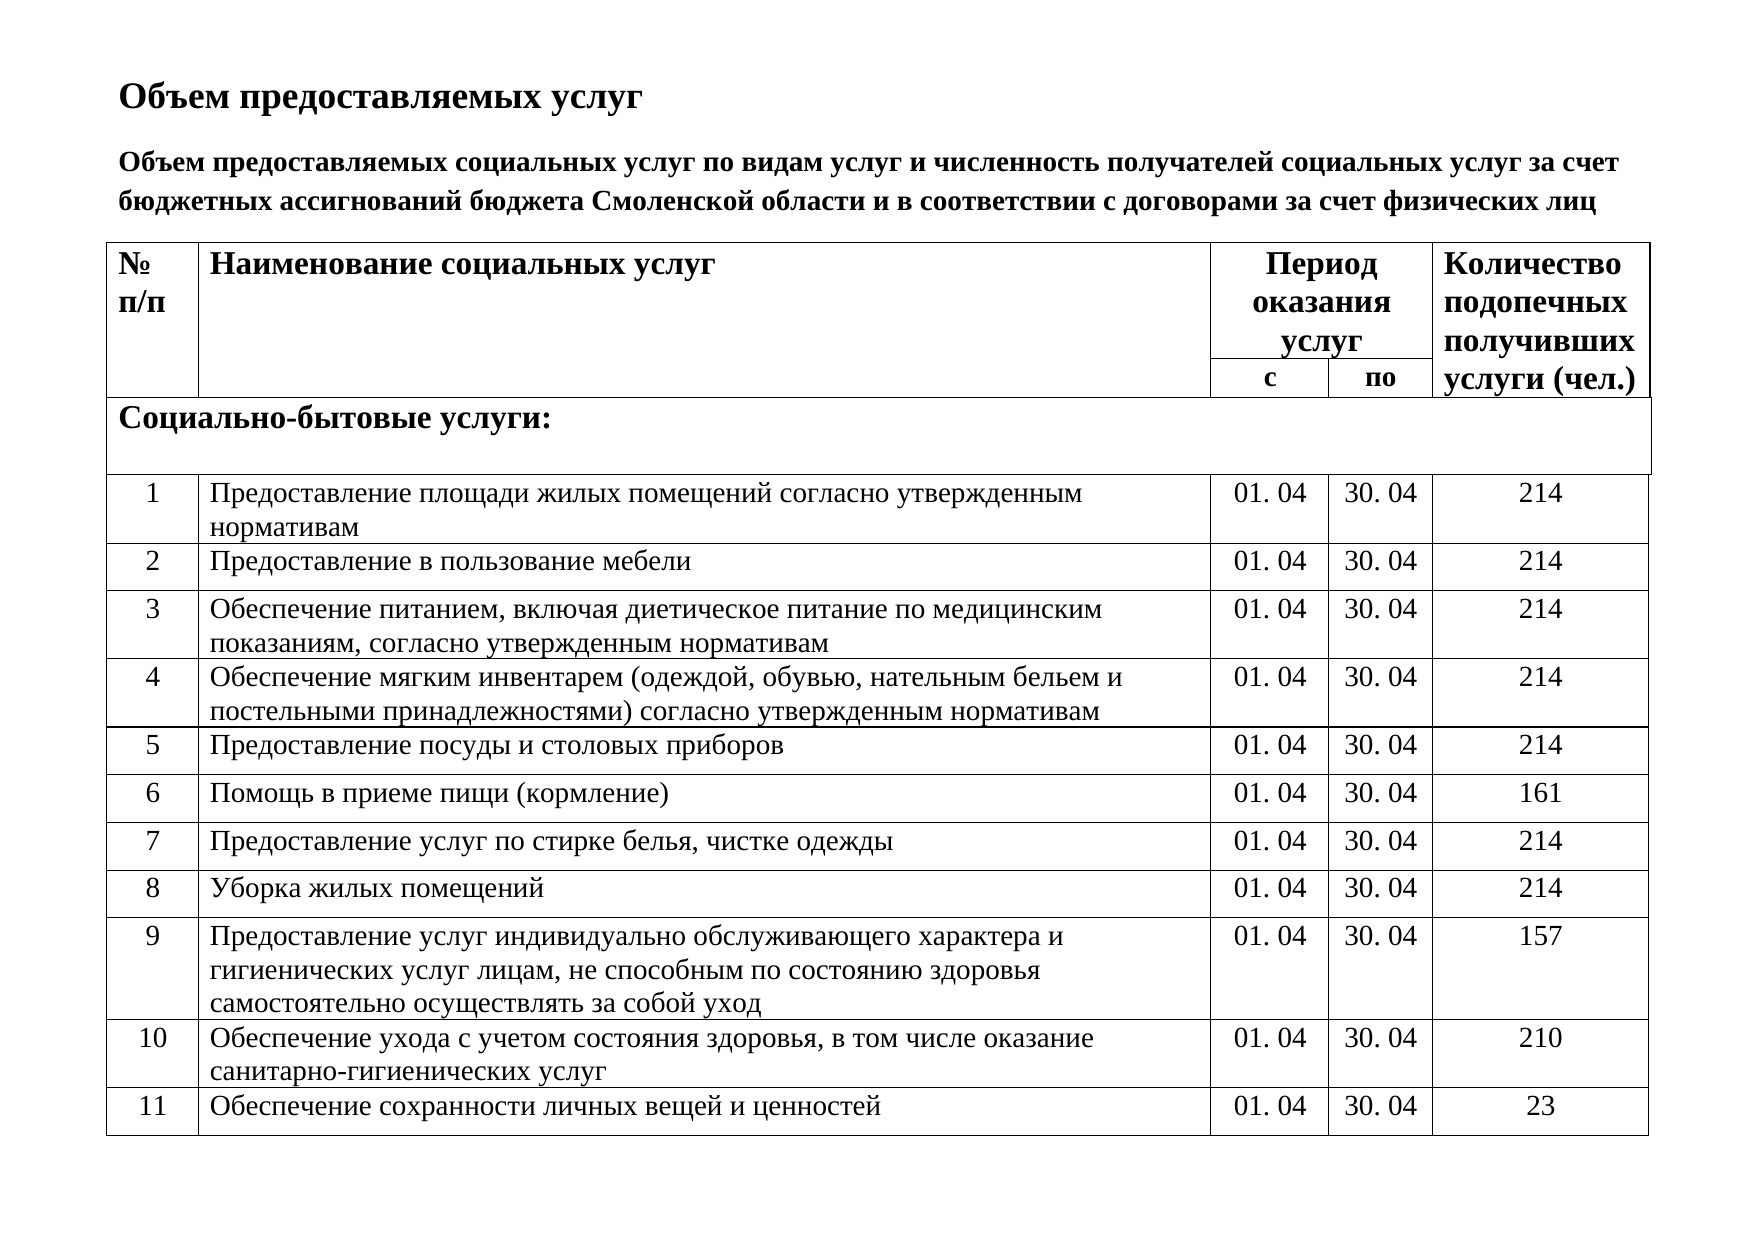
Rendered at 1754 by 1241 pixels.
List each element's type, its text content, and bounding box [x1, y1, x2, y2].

table_header Период оказания услуг [1211, 243, 1432, 358]
table_cell 01. 04 [1211, 659, 1328, 726]
table_cell 30. 04 [1329, 823, 1432, 869]
table_cell Обеспечение сохранности личных вещей и ценностей [199, 1088, 1210, 1135]
table_cell 01. 04 [1211, 775, 1328, 822]
table_cell 214 [1433, 591, 1648, 658]
table_cell 4 [107, 659, 198, 726]
table_cell 9 [107, 918, 198, 1019]
table_cell 214 [1433, 659, 1648, 726]
table_cell Уборка жилых помещений [199, 871, 1210, 917]
table_cell 10 [107, 1020, 198, 1087]
table_cell 30. 04 [1329, 1088, 1432, 1135]
table_cell 214 [1433, 823, 1648, 869]
table_cell 30. 04 [1329, 475, 1432, 542]
table_cell 214 [1433, 544, 1648, 590]
table_cell Обеспечение питанием, включая диетическое питание по медицинским показаниям, согласно утвержденным нормативам [199, 591, 1210, 658]
table_header № п/п [107, 243, 198, 397]
table_cell Предоставление в пользование мебели [199, 544, 1210, 590]
table_cell 214 [1433, 728, 1648, 774]
table_cell Предоставление посуды и столовых приборов [199, 728, 1210, 774]
text Объем предоставляемых услуг [118, 74, 1636, 117]
table_cell Предоставление услуг индивидуально обслуживающего характера и гигиенических услуг лицам, не способным по состоянию здоровья самостоятельно осуществлять за собой уход [199, 918, 1210, 1019]
table_cell Обеспечение мягким инвентарем (одеждой, обувью, нательным бельем и постельными принадлежностями) согласно утвержденным нормативам [199, 659, 1210, 726]
table_cell 01. 04 [1211, 475, 1328, 542]
table_cell 30. 04 [1329, 1020, 1432, 1087]
table_cell 23 [1433, 1088, 1648, 1135]
table_cell Предоставление площади жилых помещений согласно утвержденным нормативам [199, 475, 1210, 542]
table_cell 30. 04 [1329, 728, 1432, 774]
table_cell 30. 04 [1329, 544, 1432, 590]
table_cell Помощь в приеме пищи (кормление) [199, 775, 1210, 822]
table_cell 01. 04 [1211, 1020, 1328, 1087]
table_cell 3 [107, 591, 198, 658]
table_cell Обеспечение ухода с учетом состояния здоровья, в том числе оказание санитарно-гигиенических услуг [199, 1020, 1210, 1087]
table_cell 01. 04 [1211, 823, 1328, 869]
table_cell 210 [1433, 1020, 1648, 1087]
table_cell 157 [1433, 918, 1648, 1019]
table_cell 6 [107, 775, 198, 822]
table_cell 214 [1433, 475, 1648, 542]
table_cell 2 [107, 544, 198, 590]
table_header Наименование социальных услуг [199, 243, 1210, 397]
table_cell 161 [1433, 775, 1648, 822]
table_cell 5 [107, 728, 198, 774]
table_cell 11 [107, 1088, 198, 1135]
table_cell Предоставление услуг по стирке белья, чистке одежды [199, 823, 1210, 869]
table_cell 214 [1433, 871, 1648, 917]
table_cell 01. 04 [1211, 1088, 1328, 1135]
table_cell 7 [107, 823, 198, 869]
table_cell 30. 04 [1329, 871, 1432, 917]
table_cell 8 [107, 871, 198, 917]
table_cell 1 [107, 475, 198, 542]
table_cell 30. 04 [1329, 775, 1432, 822]
table_cell 30. 04 [1329, 591, 1432, 658]
table_cell 30. 04 [1329, 659, 1432, 726]
table_cell 01. 04 [1211, 544, 1328, 590]
text Объем предоставляемых социальных услуг по видам услуг и численность получателей социальных услуг за счет бюджетных ассигнований бюджета Смоленской области и в соответствии с договорами за счет физических лиц [118, 144, 1636, 216]
table_cell с [1211, 359, 1328, 397]
table_cell 30. 04 [1329, 918, 1432, 1019]
table_cell Социально-бытовые услуги: [107, 398, 1651, 474]
table_cell 01. 04 [1211, 871, 1328, 917]
table_cell по [1329, 359, 1432, 397]
table_cell 01. 04 [1211, 728, 1328, 774]
table_cell 01. 04 [1211, 918, 1328, 1019]
table_cell 01. 04 [1211, 591, 1328, 658]
table_header Количество подопечных получивших услуги (чел.) [1433, 243, 1649, 397]
